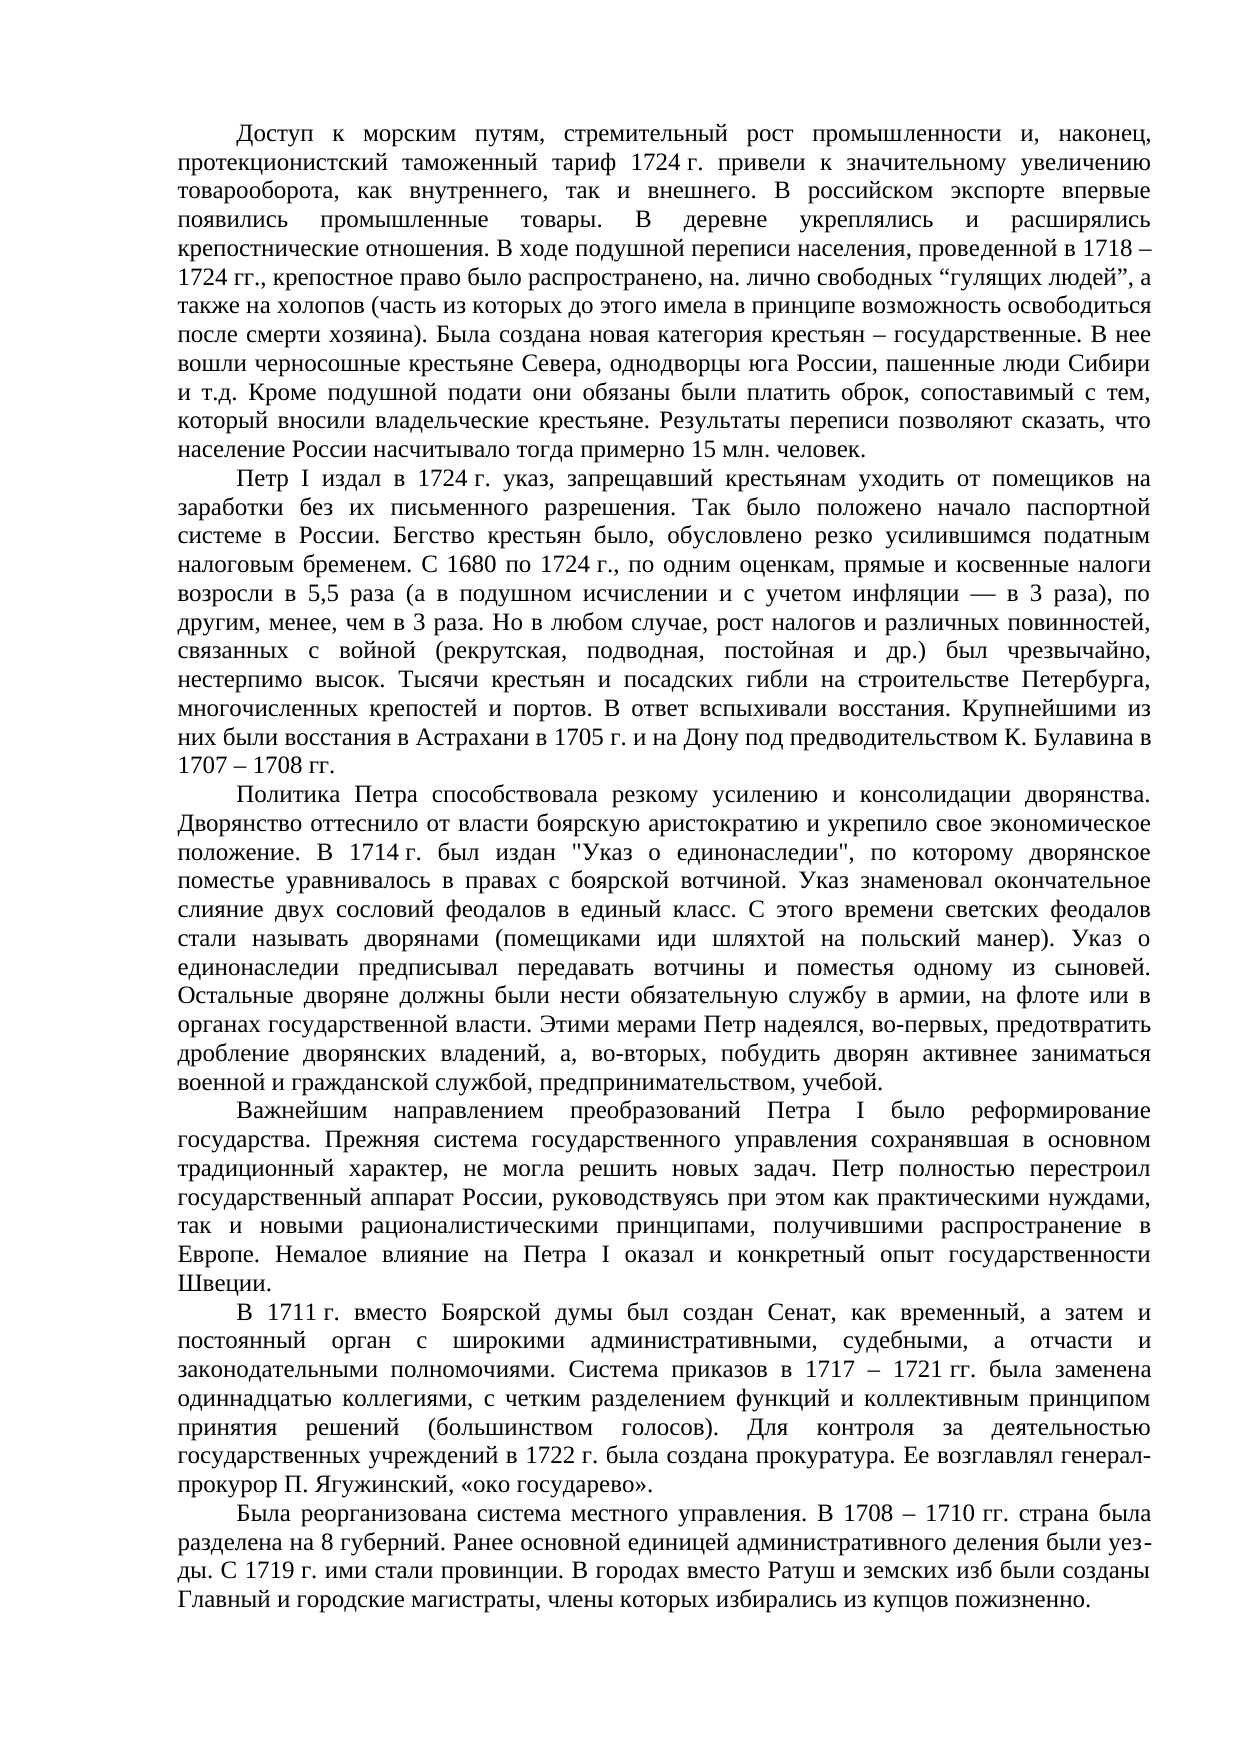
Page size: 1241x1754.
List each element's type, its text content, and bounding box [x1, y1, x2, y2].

text Была реорганизована система местного управления. В 1708 – 1710 гг. страна была разделена на 8 губерний. Ранее основной единицей административного деления были уезды. С 1719 г. ими стали провинции. В городах вместо Ратуш и земских изб были созданы Главный и городские магистраты, члены которых избирались из купцов пожизненно. [177, 1498, 1152, 1613]
text Петр I издал в 1724 г. указ, запрещавший крестьянам уходить от помещиков на заработки без их письменного разрешения. Так было положено начало паспортной системе в России. Бегство крестьян было, обусловлено резко усилившимся податным налоговым бременем. С 1680 по 1724 г., по одним оценкам, прямые и косвенные налоги возросли в 5,5 раза (а в подушном исчислении и с учетом инфляции — в 3 раза), по другим, менее, чем в 3 раза. Но в любом случае, рост налогов и различных повинностей, связанных с войной (рекрутская, подводная, постойная и др.) был чрезвычайно, нестерпимо высок. Тысячи крестьян и посадских гибли на строительстве Петербурга, многочисленных крепостей и портов. В ответ вспыхивали восстания. Крупнейшими из них были восстания в Астрахани в 1705 г. и на Дону под предводительством К. Булавина в 1707 – 1708 гг. [177, 463, 1152, 779]
text Политика Петра способствовала резкому усилению и консолидации дворянства. Дворянство оттеснило от власти боярскую аристократию и укрепило свое экономическое положение. В 1714 г. был издан "Указ о единонаследии", по которому дворянское поместье уравнивалось в правах с боярской вотчиной. Указ знаменовал окончательное слияние двух сословий феодалов в единый класс. С этого времени светских феодалов стали называть дворянами (помещиками иди шляхтой на польский манер). Указ о единонаследии предписывал передавать вотчины и поместья одному из сыновей. Остальные дворяне должны были нести обязательную службу в армии, на флоте или в органах государственной власти. Этими мерами Петр надеялся, во-первых, предотвратить дробление дворянских владений, a, во-вторых, побудить дворян активнее заниматься военной и гражданской службой, предпринимательством, учебой. [177, 779, 1152, 1096]
text Доступ к морским путям, стремительный рост промышленности и, наконец, протекционистский таможенный тариф 1724 г. привели к значительному увеличению товарооборота, как внутреннего, так и внешнего. В российском экспорте впервые появились промышленные товары. В деревне укреплялись и расширялись крепостнические отношения. В ходе подушной переписи населения, проведенной в 1718 – 1724 гг., крепостное право было распространено, на. лично свободных “гулящих людей”, а также на холопов (часть из которых до этого имела в принципе возможность освободиться после смерти хозяина). Была создана новая категория крестьян – государственные. В нее вошли черносошные крестьяне Севера, однодворцы юга России, пашенные люди Сибири и т.д. Кроме подушной подати они обязаны были платить оброк, сопоставимый с тем, который вносили владельческие крестьяне. Результаты переписи позволяют сказать, что население России насчитывало тогда примерно 15 млн. человек. [177, 118, 1152, 463]
text В 1711 г. вместо Боярской думы был создан Сенат, как временный, а затем и постоянный орган с широкими административными, судебными, а отчасти и законодательными полномочиями. Система приказов в 1717 – 1721 гг. была заменена одиннадцатью коллегиями, с четким разделением функций и коллективным принципом принятия решений (большинством голосов). Для контроля за деятельностью государственных учреждений в 1722 г. была создана прокуратура. Ее возглавлял генерал-прокурор П. Ягужинский, «око государево». [177, 1297, 1152, 1498]
text Важнейшим направлением преобразований Петра I было реформирование государства. Прежняя система государственного управления сохранявшая в основном традиционный характер, не могла решить новых задач. Петр полностью перестроил государственный аппарат России, руководствуясь при этом как практическими нуждами, так и новыми рационалистическими принципами, получившими распространение в Европе. Немалое влияние на Петра I оказал и конкретный опыт государственности Швеции. [177, 1096, 1152, 1297]
